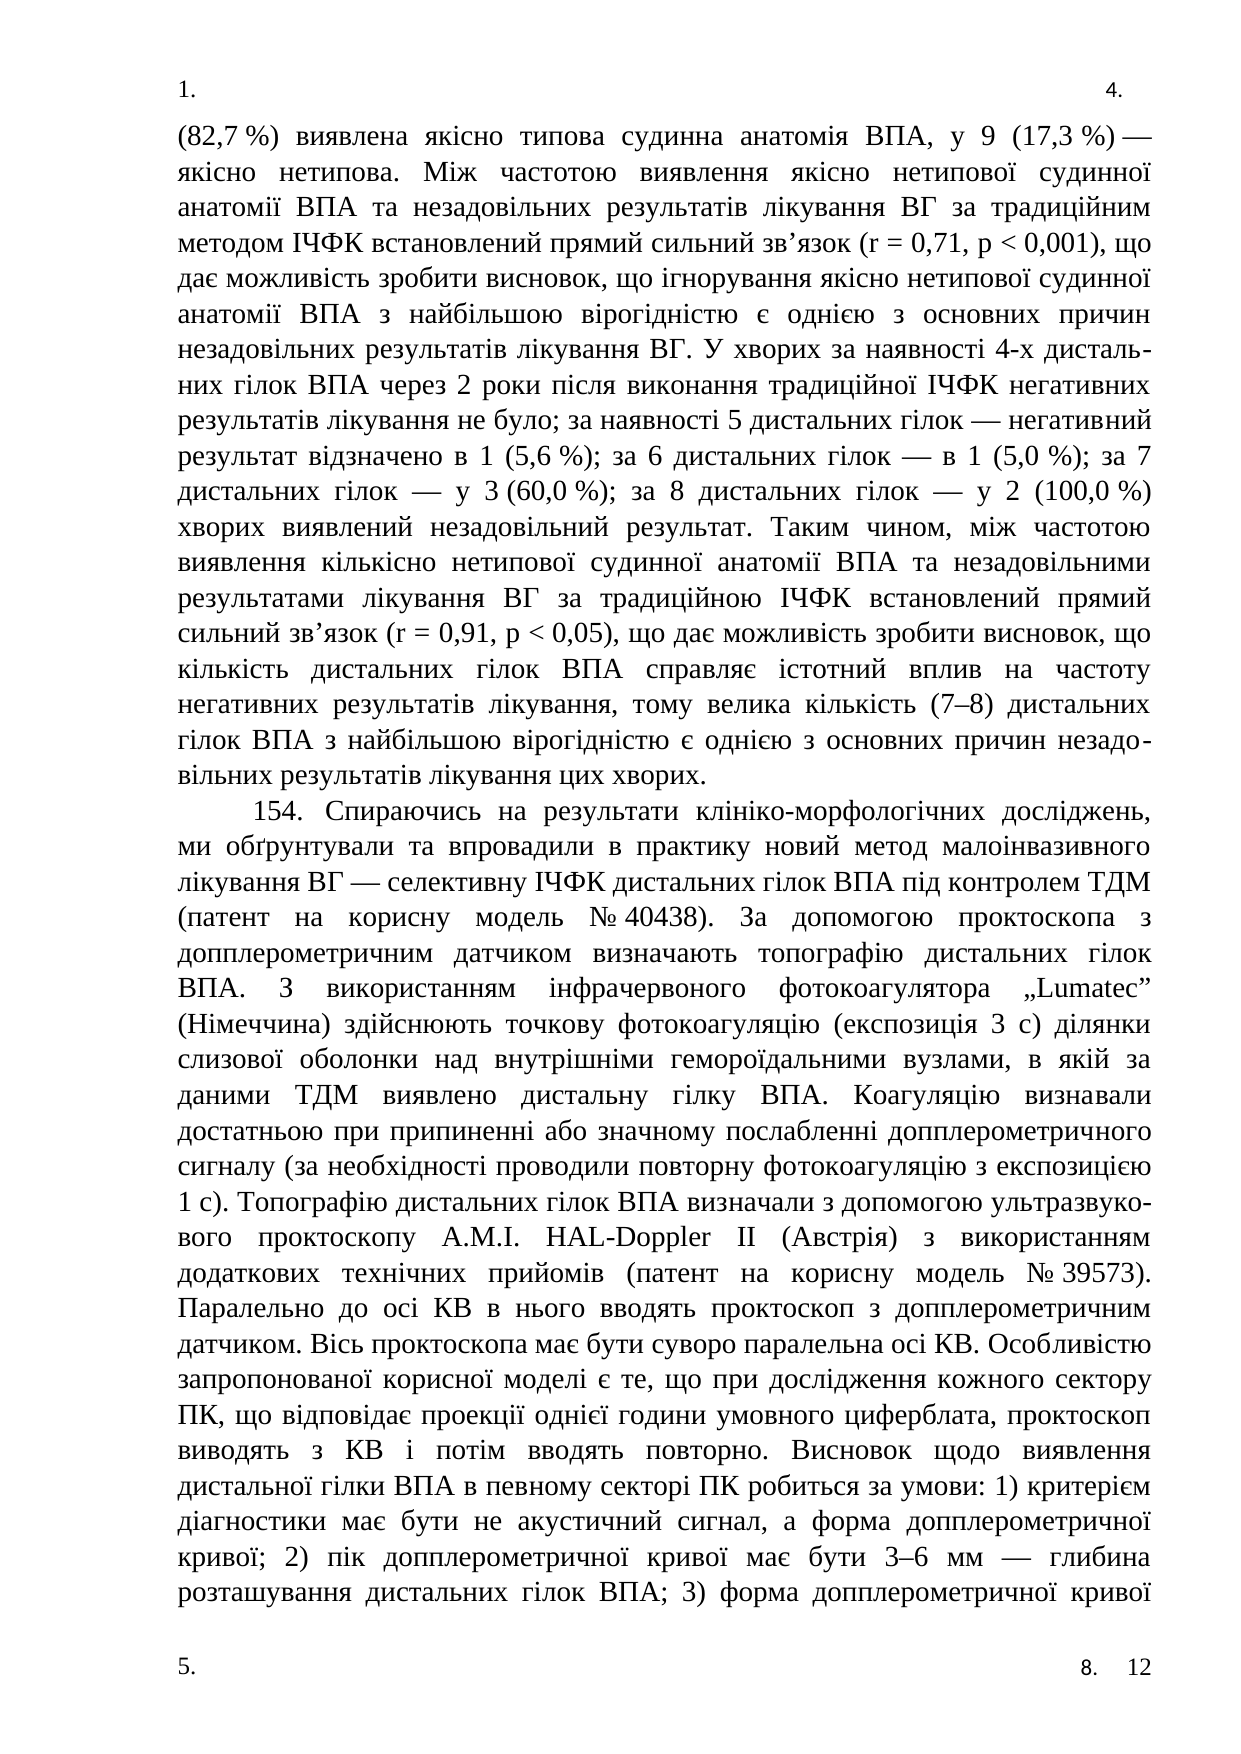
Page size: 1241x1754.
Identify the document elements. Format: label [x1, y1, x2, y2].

text [177, 118, 1152, 791]
text [177, 793, 1152, 1608]
